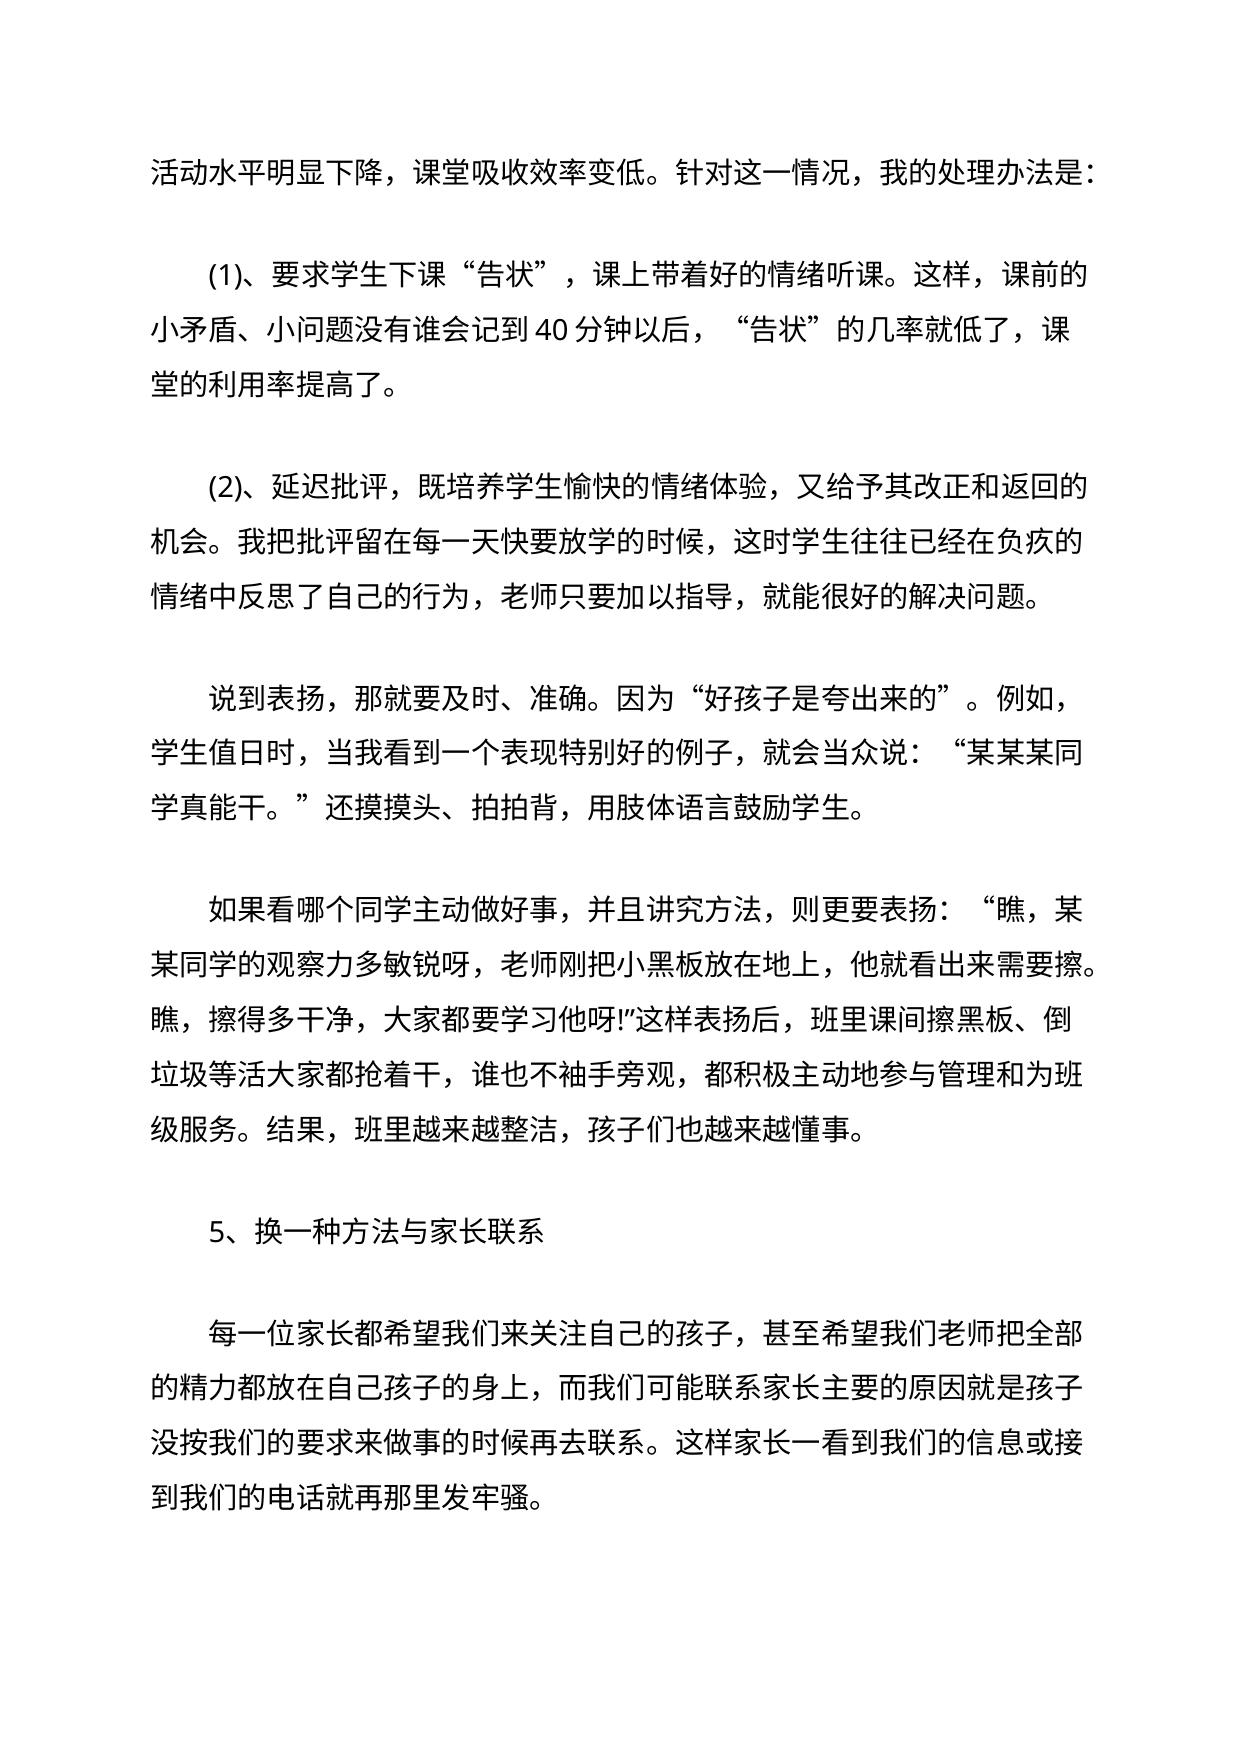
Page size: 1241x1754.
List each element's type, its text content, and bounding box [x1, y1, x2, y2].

text 说到表扬，那就要及时、准确。因为“好孩子是夸出来的”。例如，学生值日时，当我看到一个表现特别好的例子，就会当众说：“某某某同学真能干。”还摸摸头、拍拍背，用肢体语言鼓励学生。 [150, 675, 1090, 827]
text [150, 150, 1090, 192]
text 每一位家长都希望我们来关注自己的孩子，甚至希望我们老师把全部的精力都放在自己孩子的身上，而我们可能联系家长主要的原因就是孩子没按我们的要求来做事的时候再去联系。这样家长一看到我们的信息或接到我们的电话就再那里发牢骚。 [150, 1310, 1090, 1517]
text 如果看哪个同学主动做好事，并且讲究方法，则更要表扬：“瞧，某某同学的观察力多敏锐呀，老师刚把小黑板放在地上，他就看出来需要擦。瞧，擦得多干净，大家都要学习他呀!”这样表扬后，班里课间擦黑板、倒垃圾等活大家都抢着干，谁也不袖手旁观，都积极主动地参与管理和为班级服务。结果，班里越来越整洁，孩子们也越来越懂事。 [150, 887, 1090, 1149]
text (2)、延迟批评，既培养学生愉快的情绪体验，又给予其改正和返回的机会。我把批评留在每一天快要放学的时候，这时学生往往已经在负疚的情绪中反思了自己的行为，老师只要加以指导，就能很好的解决问题。 [150, 463, 1090, 616]
text (1)、要求学生下课“告状”，课上带着好的情绪听课。这样，课前的小矛盾、小问题没有谁会记到40分钟以后，“告状”的几率就低了，课堂的利用率提高了。 [150, 252, 1090, 404]
text 5、换一种方法与家长联系 [150, 1208, 1090, 1251]
